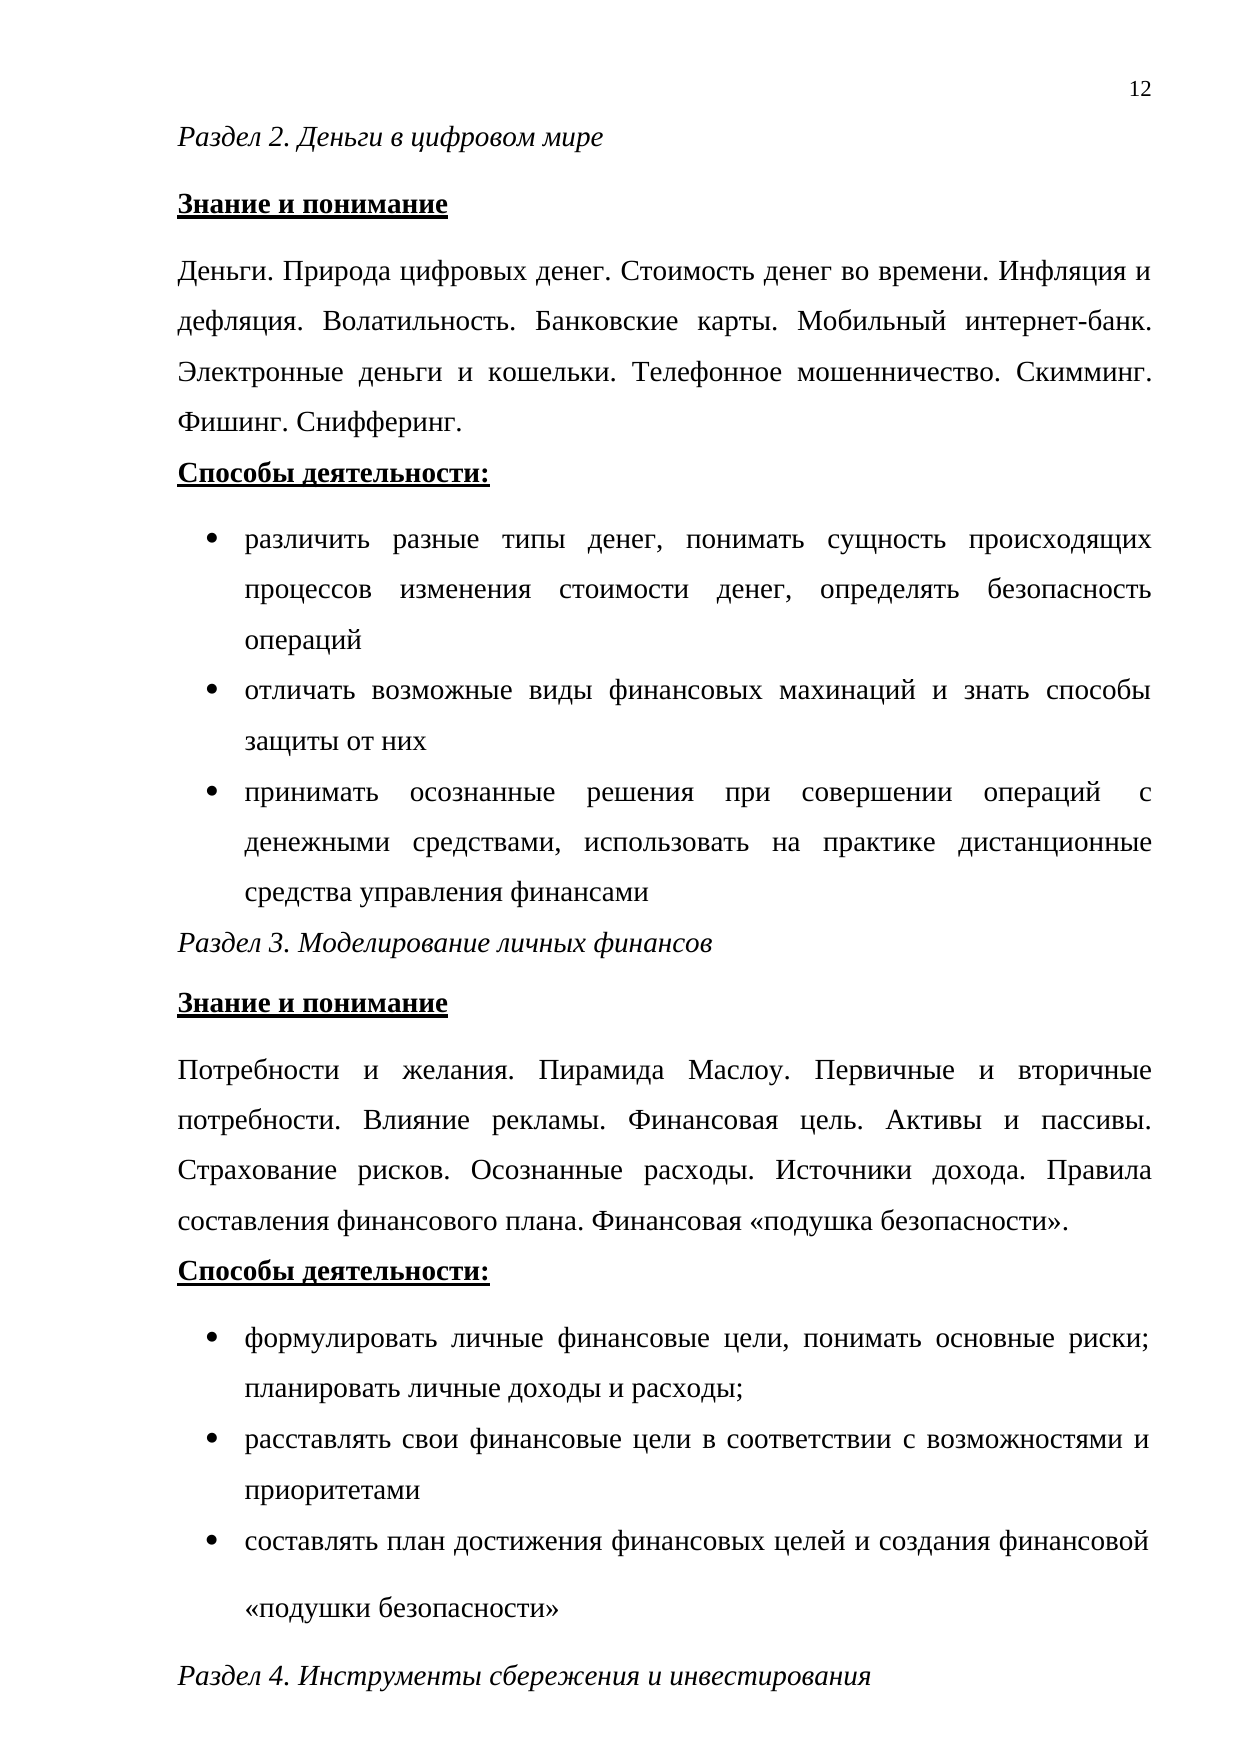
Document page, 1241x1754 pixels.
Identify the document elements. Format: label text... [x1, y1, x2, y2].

text Раздел 3. Моделирование личных финансов [177, 925, 1194, 958]
subtitle Способы деятельности: [177, 455, 1194, 488]
list отличать возможные виды финансовых махинаций и знать способы защиты от них [207, 672, 1151, 756]
list расставлять свои финансовые цели в соответствии с возможностями и приоритетами [207, 1422, 1152, 1506]
text Деньги. Природа цифровых денег. Стоимость денег во времени. Инфляция и дефляция. Волатильность. Банковские карты. Мобильный интернет-банк. Электронные деньги и кошельки. Телефонное мошенничество. Скимминг. Фишинг. Снифферинг. [177, 253, 1152, 437]
text «подушки безопасности» [244, 1590, 1194, 1624]
subtitle Способы деятельности: [177, 1253, 1194, 1287]
subtitle Знание и понимание [177, 985, 1194, 1019]
text Потребности и желания. Пирамида Маслоу. Первичные и вторичные потребности. Влияние рекламы. Финансовая цель. Активы и пассивы. Страхование рисков. Осознанные расходы. Источники дохода. Правила составления финансового плана. Финансовая «подушка безопасности». [177, 1052, 1152, 1236]
subtitle Знание и понимание [177, 186, 1194, 220]
text Раздел 2. Деньги в цифровом мире [177, 119, 1194, 152]
list составлять план достижения финансовых целей и создания финансовой [207, 1523, 1194, 1557]
list различить разные типы денег, понимать сущность происходящих процессов изменения стоимости денег, определять безопасность операций [207, 521, 1152, 656]
list принимать осознанные решения при совершении операций с денежными средствами, использовать на практике дистанционные средства управления финансами [207, 774, 1152, 908]
text Раздел 4. Инструменты сбережения и инвестирования [177, 1658, 1194, 1691]
list формулировать личные финансовые цели, понимать основные риски; планировать личные доходы и расходы; [207, 1320, 1152, 1404]
